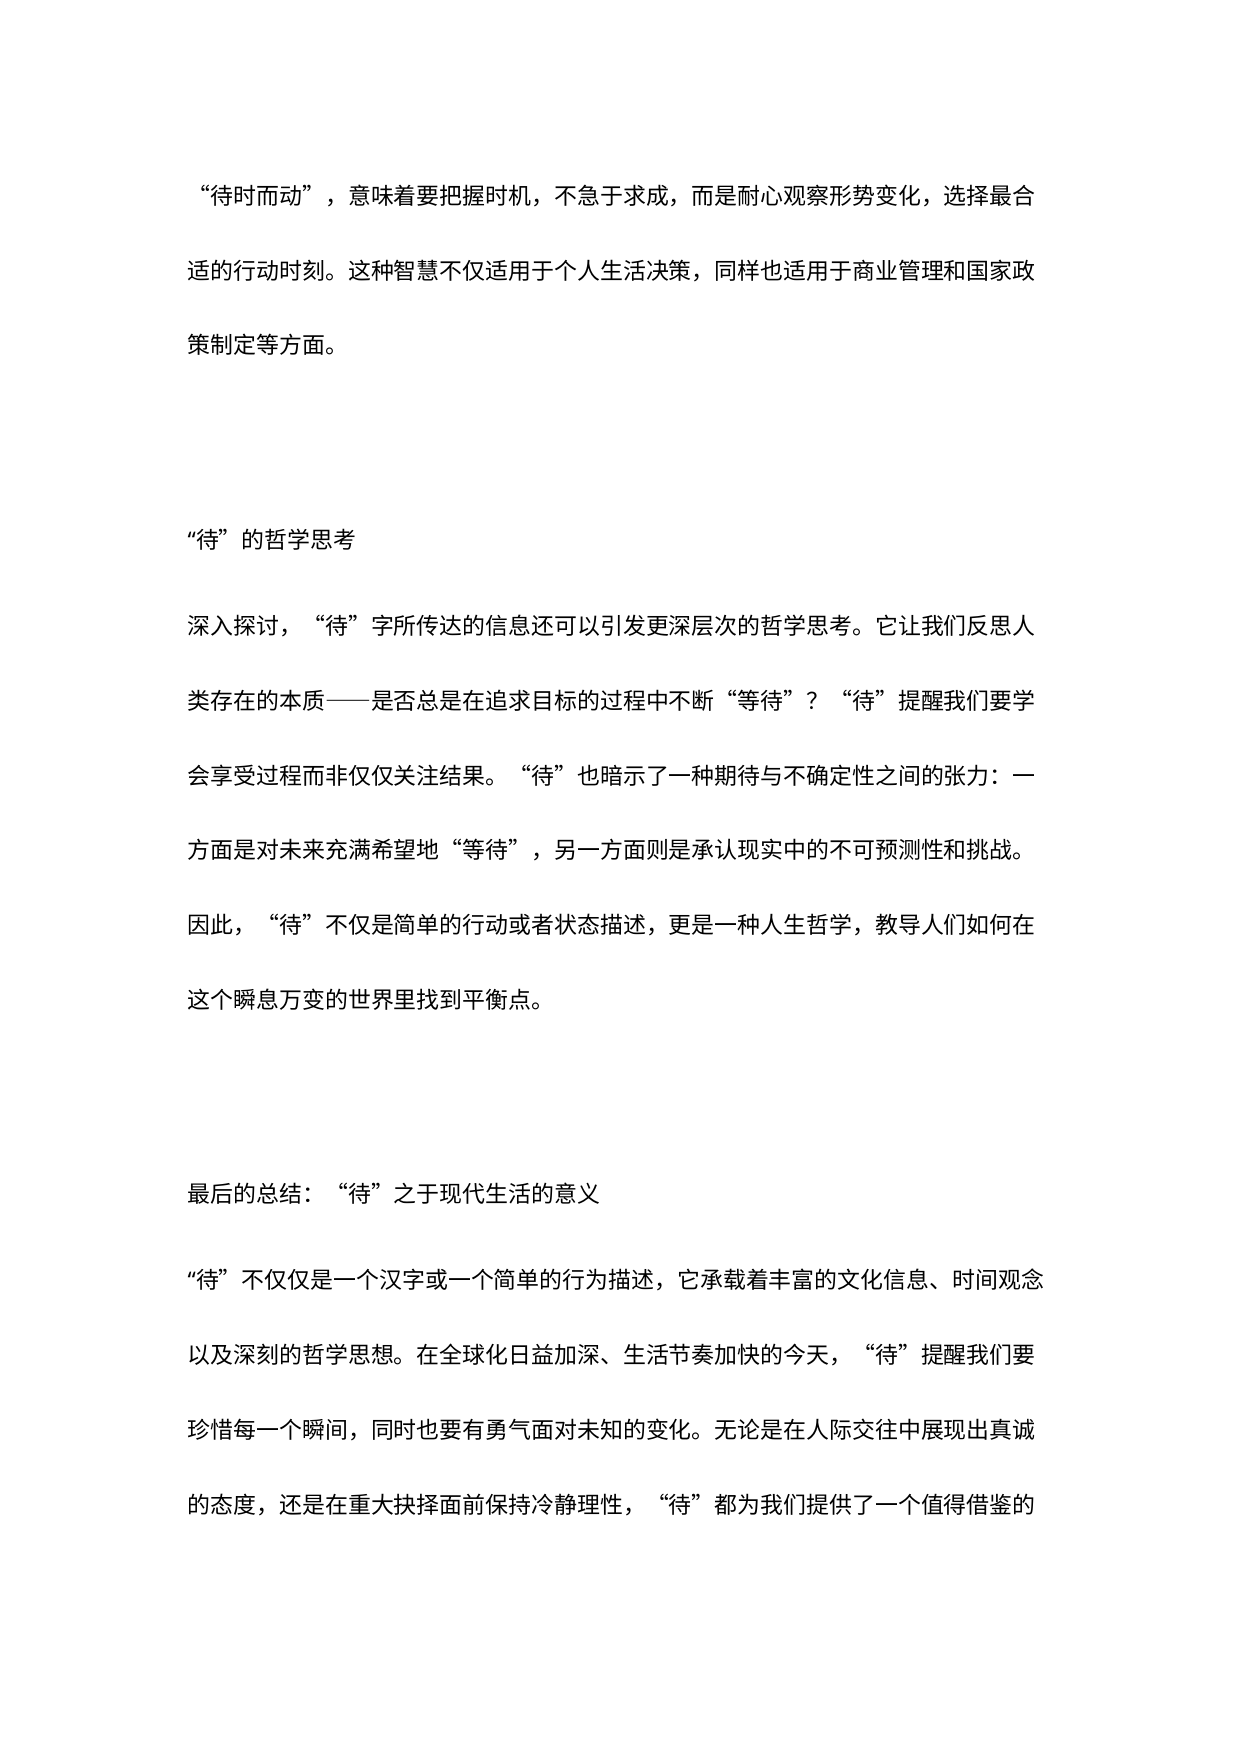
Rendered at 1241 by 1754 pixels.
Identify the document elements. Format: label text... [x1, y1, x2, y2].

text 最后的总结：“待”之于现代生活的意义 [187, 1160, 1053, 1225]
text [187, 1247, 1053, 1536]
text 深入探讨，“待”字所传达的信息还可以引发更深层次的哲学思考。它让我们反思人类存在的本质——是否总是在追求目标的过程中不断“等待”？“待”提醒我们要学会享受过程而非仅仅关注结果。“待”也暗示了一种期待与不确定性之间的张力：一方面是对未来充满希望地“等待”，另一方面则是承认现实中的不可预测性和挑战。因此，“待”不仅是简单的行动或者状态描述，更是一种人生哲学，教导人们如何在这个瞬息万变的世界里找到平衡点。 [187, 592, 1053, 1031]
text “待”的哲学思考 [187, 506, 1053, 571]
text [187, 162, 1053, 376]
